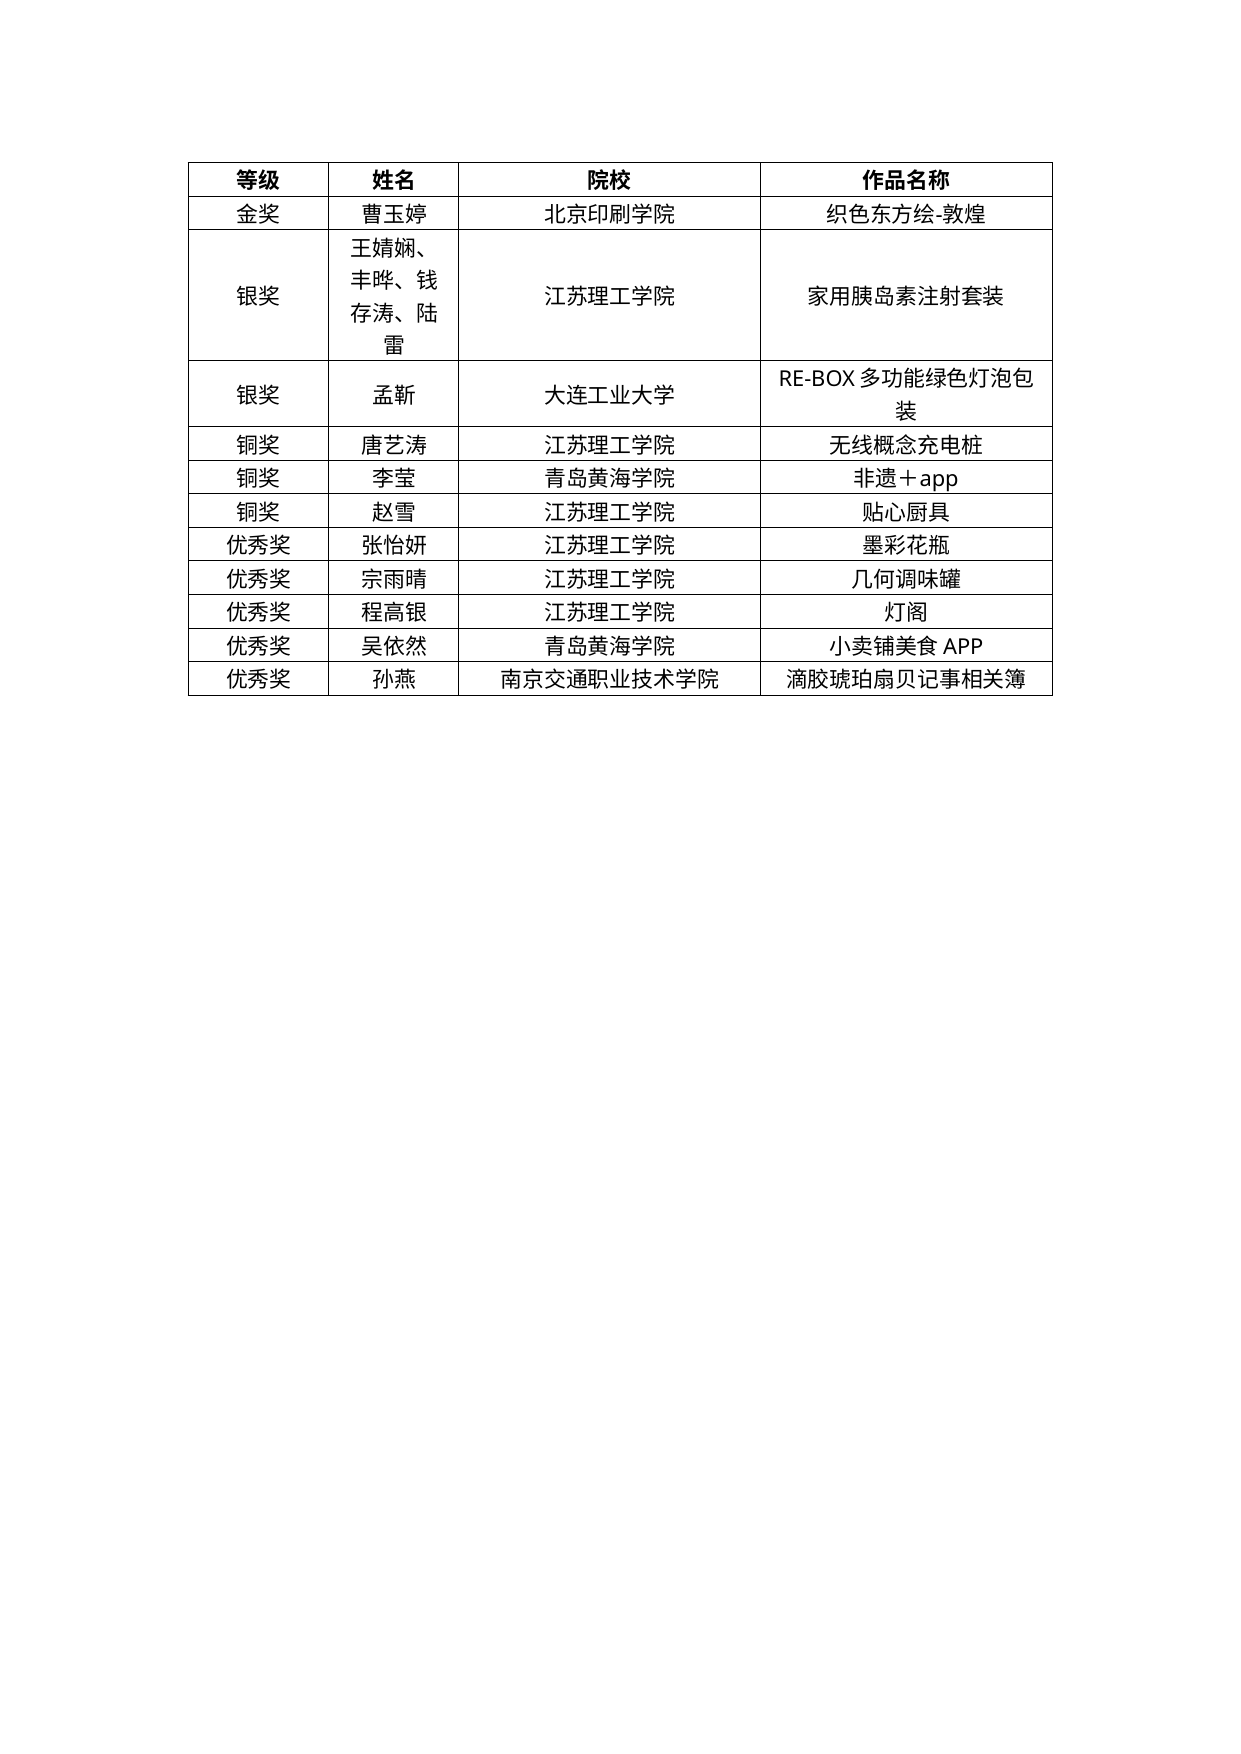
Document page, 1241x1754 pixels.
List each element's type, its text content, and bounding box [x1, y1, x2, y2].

table_cell 李莹 [329, 461, 458, 493]
table_cell 姓名 [329, 163, 458, 196]
table_cell 铜奖 [189, 461, 328, 493]
table_cell 曹玉婷 [329, 197, 458, 229]
table_cell 张怡妍 [329, 528, 458, 560]
table_cell 吴依然 [329, 629, 458, 661]
table_cell 青岛黄海学院 [459, 629, 760, 661]
table_cell 滴胶琥珀扇贝记事相关簿 [761, 662, 1052, 694]
table_cell 程高银 [329, 595, 458, 627]
table_cell 优秀奖 [189, 662, 328, 694]
table_cell 江苏理工学院 [459, 230, 760, 360]
table_cell 灯阁 [761, 595, 1052, 627]
table_cell 孟靳 [329, 361, 458, 426]
table_cell 优秀奖 [189, 528, 328, 560]
table_cell 作品名称 [761, 163, 1052, 196]
table_cell 江苏理工学院 [459, 561, 760, 594]
table_cell 铜奖 [189, 427, 328, 460]
table_cell 银奖 [189, 230, 328, 360]
table_cell 贴心厨具 [761, 494, 1052, 527]
table_cell 青岛黄海学院 [459, 461, 760, 493]
table_cell 织色东方绘-敦煌 [761, 197, 1052, 229]
table_cell 江苏理工学院 [459, 528, 760, 560]
table_cell 江苏理工学院 [459, 427, 760, 460]
table_cell 宗雨晴 [329, 561, 458, 594]
table_cell 墨彩花瓶 [761, 528, 1052, 560]
table_cell RE-BOX多功能绿色灯泡包装 [761, 361, 1052, 426]
table_cell 王婧娴、丰晔、钱存涛、陆雷 [329, 230, 458, 360]
table_cell 江苏理工学院 [459, 494, 760, 527]
table_cell 赵雪 [329, 494, 458, 527]
table_cell 江苏理工学院 [459, 595, 760, 627]
table_cell 北京印刷学院 [459, 197, 760, 229]
table_cell 小卖铺美食APP [761, 629, 1052, 661]
table_cell 唐艺涛 [329, 427, 458, 460]
table_cell 南京交通职业技术学院 [459, 662, 760, 694]
table_cell 铜奖 [189, 494, 328, 527]
table_cell 优秀奖 [189, 595, 328, 627]
table_cell 等级 [189, 163, 328, 196]
table_cell 优秀奖 [189, 561, 328, 594]
table_cell 非遗＋app [761, 461, 1052, 493]
table_cell 无线概念充电桩 [761, 427, 1052, 460]
table_cell 银奖 [189, 361, 328, 426]
table_cell 几何调味罐 [761, 561, 1052, 594]
table_cell 家用胰岛素注射套装 [761, 230, 1052, 360]
table_cell 大连工业大学 [459, 361, 760, 426]
table_cell 金奖 [189, 197, 328, 229]
table_cell 孙燕 [329, 662, 458, 694]
table_cell 优秀奖 [189, 629, 328, 661]
table_cell 院校 [459, 163, 760, 196]
